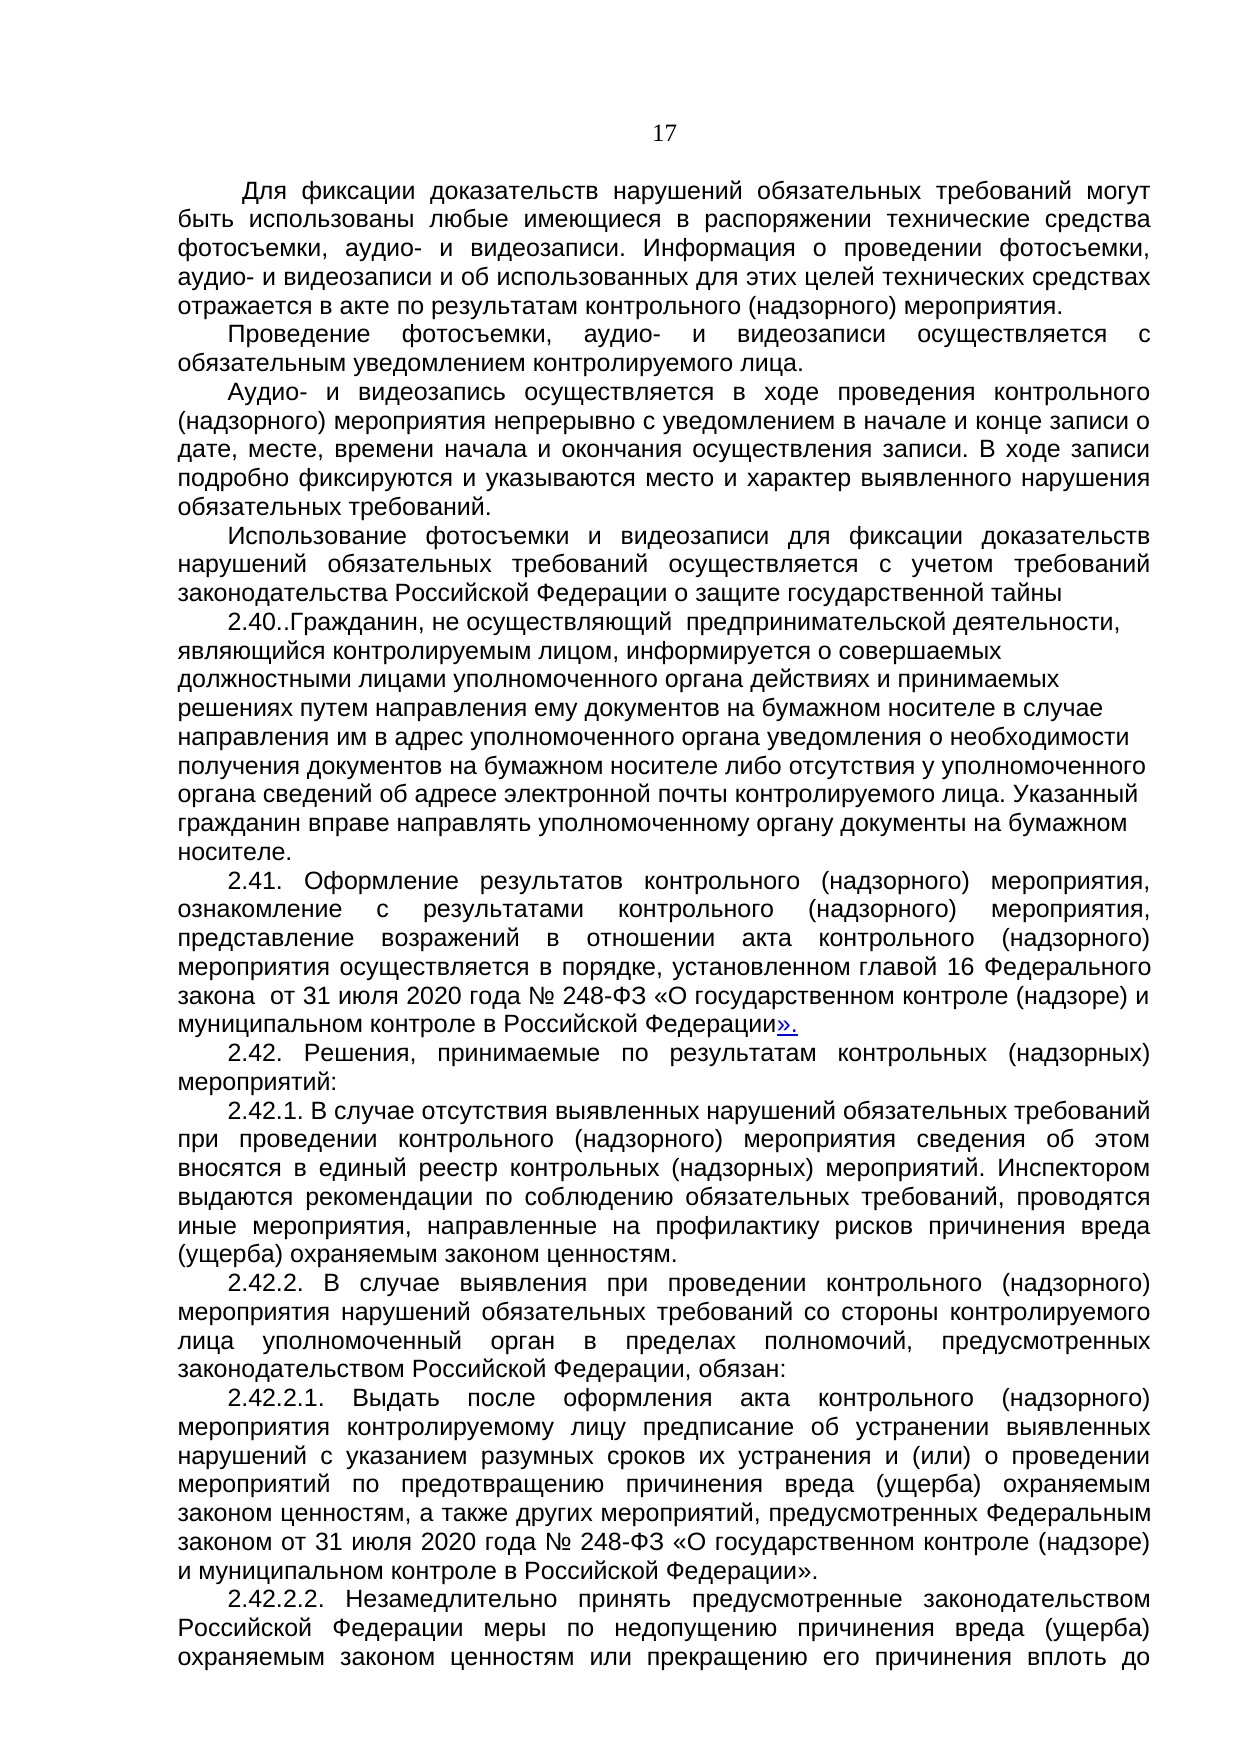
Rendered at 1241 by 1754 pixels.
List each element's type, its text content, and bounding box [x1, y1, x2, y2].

text 2.42.1. В случае отсутствия выявленных нарушений обязательных требований при проведении контрольного (надзорного) мероприятия сведения об этом вносятся в единый реестр контрольных (надзорных) мероприятий. Инспектором выдаются рекомендации по соблюдению обязательных требований, проводятся иные мероприятия, направленные на профилактику рисков причинения вреда (ущерба) охраняемым законом ценностям. [177, 1096, 1152, 1268]
text 2.42. Решения, принимаемые по результатам контрольных (надзорных) мероприятий: [177, 1038, 1152, 1096]
text 2.40..Гражданин, не осуществляющий предпринимательской деятельности, являющийся контролируемым лицом, информируется о совершаемых должностными лицами уполномоченного органа действиях и принимаемых решениях путем направления ему документов на бумажном носителе в случае направления им в адрес уполномоченного органа уведомления о необходимости получения документов на бумажном носителе либо отсутствия у уполномоченного органа сведений об адресе электронной почты контролируемого лица. Указанный гражданин вправе направлять уполномоченному органу документы на бумажном носителе. [177, 607, 1152, 866]
text 2.42.2. В случае выявления при проведении контрольного (надзорного) мероприятия нарушений обязательных требований со стороны контролируемого лица уполномоченный орган в пределах полномочий, предусмотренных законодательством Российской Федерации, обязан: [177, 1268, 1152, 1383]
text Аудио- и видеозапись осуществляется в ходе проведения контрольного (надзорного) мероприятия непрерывно с уведомлением в начале и конце записи о дате, месте, времени начала и окончания осуществления записи. В ходе записи подробно фиксируются и указываются место и характер выявленного нарушения обязательных требований. [177, 377, 1152, 521]
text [177, 1584, 1152, 1671]
text 2.42.2.1. Выдать после оформления акта контрольного (надзорного) мероприятия контролируемому лицу предписание об устранении выявленных нарушений с указанием разумных сроков их устранения и (или) о проведении мероприятий по предотвращению причинения вреда (ущерба) охраняемым законом ценностям, а также других мероприятий, предусмотренных Федеральным законом от 31 июля 2020 года № 248-ФЗ «О государственном контроле (надзоре) и муниципальном контроле в Российской Федерации». [177, 1383, 1152, 1584]
text 2.41. Оформление результатов контрольного (надзорного) мероприятия, ознакомление с результатами контрольного (надзорного) мероприятия, представление возражений в отношении акта контрольного (надзорного) мероприятия осуществляется в порядке, установленном главой 16 Федерального закона от 31 июля 2020 года № 248-ФЗ «О государственном контроле (надзоре) и муниципальном контроле в Российской Федерации». [177, 866, 1152, 1038]
text Для фиксации доказательств нарушений обязательных требований могут быть использованы любые имеющиеся в распоряжении технические средства фотосъемки, аудио- и видеозаписи. Информация о проведении фотосъемки, аудио- и видеозаписи и об использованных для этих целей технических средствах отражается в акте по результатам контрольного (надзорного) мероприятия. [177, 176, 1152, 319]
text Проведение фотосъемки, аудио- и видеозаписи осуществляется с обязательным уведомлением контролируемого лица. [177, 319, 1152, 377]
text Использование фотосъемки и видеозаписи для фиксации доказательств нарушений обязательных требований осуществляется с учетом требований законодательства Российской Федерации о защите государственной тайны [177, 521, 1152, 607]
